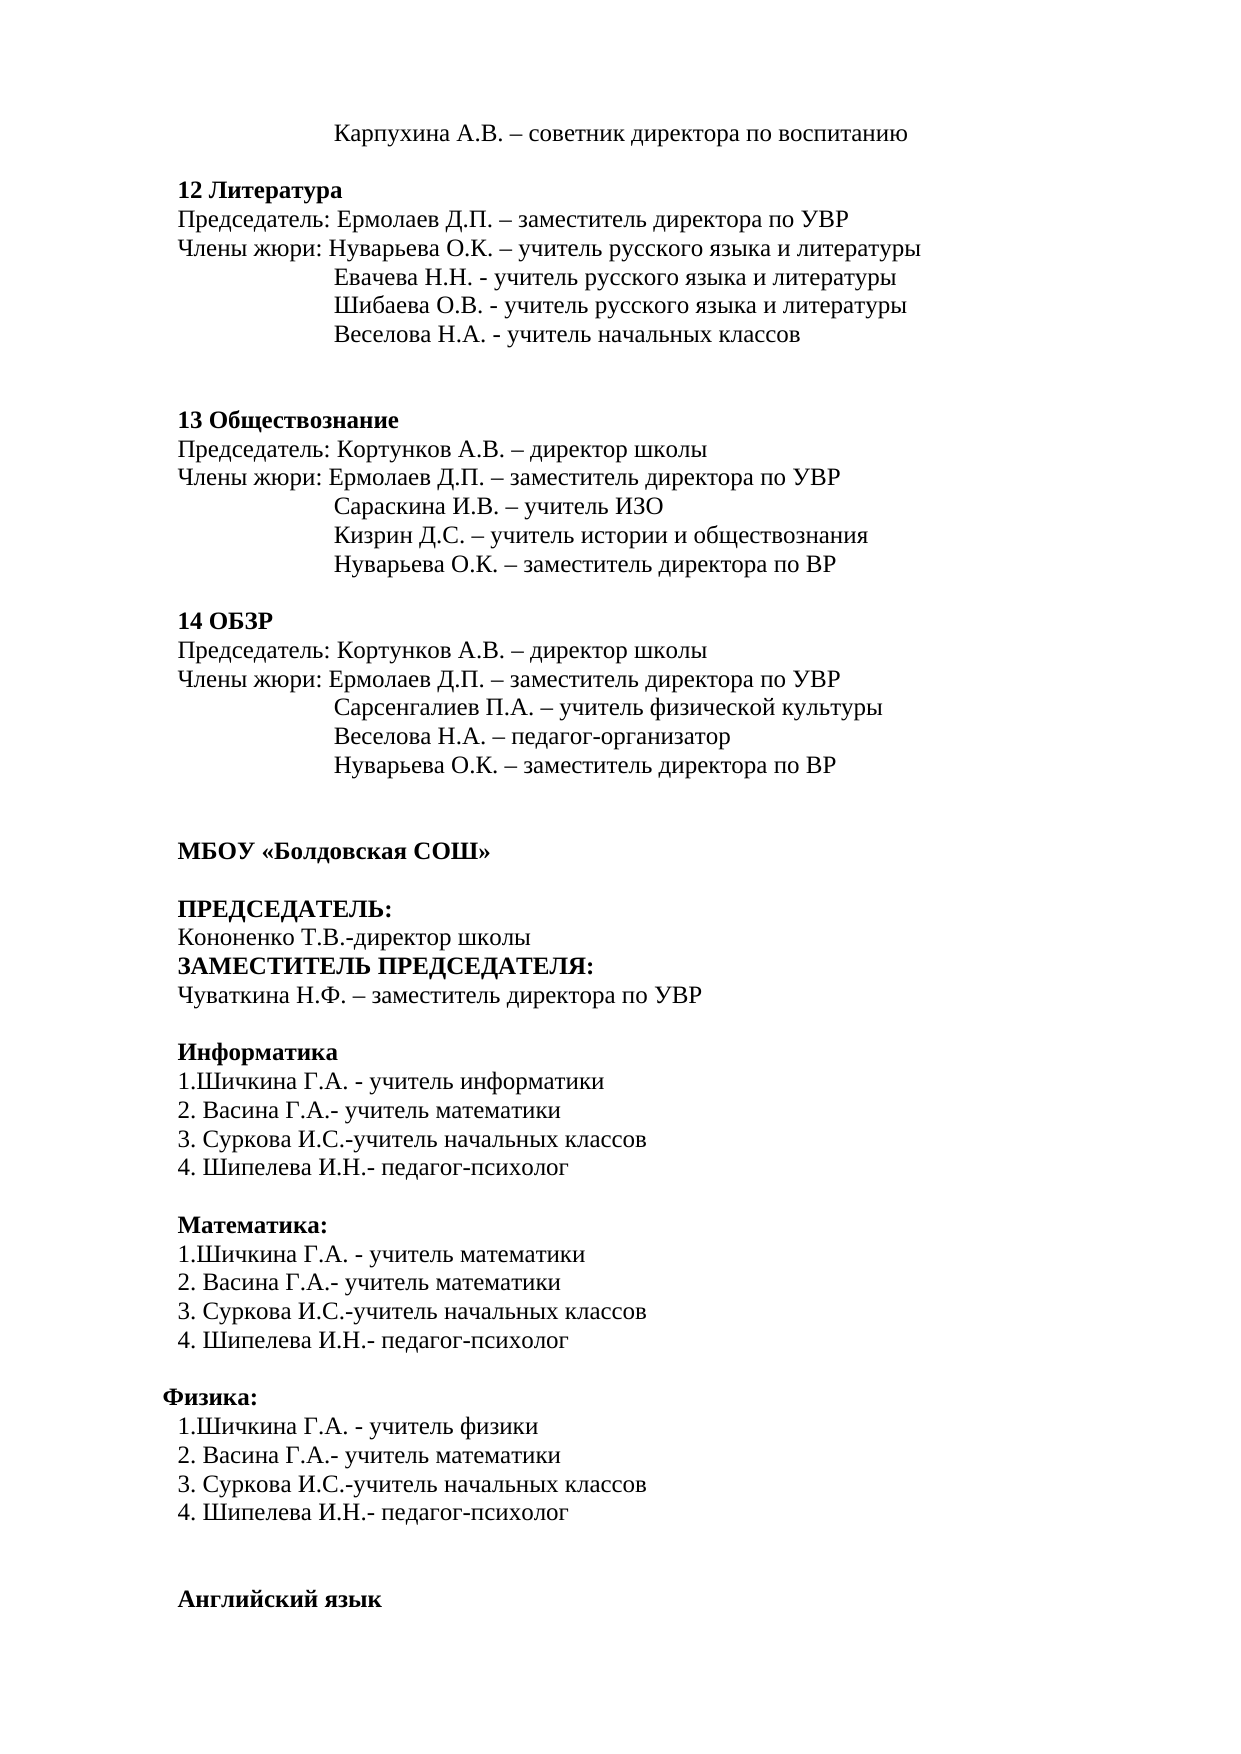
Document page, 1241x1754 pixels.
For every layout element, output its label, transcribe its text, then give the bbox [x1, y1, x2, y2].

text ЗАМЕСТИТЕЛЬ ПРЕДСЕДАТЕЛЯ: [177, 951, 1152, 980]
text Сараскина И.В. – учитель ИЗО [177, 491, 1152, 520]
text Кизрин Д.С. – учитель истории и обществознания [177, 520, 1152, 549]
text Английский язык [177, 1584, 1152, 1612]
text МБОУ «Болдовская СОШ» [177, 836, 1152, 865]
text 3. Суркова И.С.-учитель начальных классов [177, 1469, 1152, 1497]
text 3. Суркова И.С.-учитель начальных классов [177, 1296, 1152, 1325]
text ПРЕДСЕДАТЕЛЬ: [177, 894, 1152, 922]
text Председатель: Ермолаев Д.П. – заместитель директора по УВР [177, 204, 1152, 233]
text Сарсенгалиев П.А. – учитель физической культуры [177, 692, 1152, 721]
text Евачева Н.Н. - учитель русского языка и литературы [177, 262, 1152, 291]
text 1.Шичкина Г.А. - учитель физики [177, 1411, 1152, 1440]
text 14 ОБЗР [177, 606, 1152, 635]
text Кононенко Т.В.-директор школы [177, 922, 1152, 951]
text Математика: [177, 1210, 1152, 1239]
text 2. Васина Г.А.- учитель математики [177, 1440, 1152, 1469]
text Веселова Н.А. - учитель начальных классов [177, 319, 1152, 348]
text 3. Суркова И.С.-учитель начальных классов [177, 1124, 1152, 1152]
text Нуварьева О.К. – заместитель директора по ВР [177, 549, 1152, 577]
text Члены жюри: Ермолаев Д.П. – заместитель директора по УВР [177, 462, 1152, 491]
text Члены жюри: Ермолаев Д.П. – заместитель директора по УВР [177, 664, 1152, 692]
text Председатель: Кортунков А.В. – директор школы [177, 635, 1152, 664]
text Нуварьева О.К. – заместитель директора по ВР [177, 750, 1152, 779]
text 2. Васина Г.А.- учитель математики [177, 1267, 1152, 1296]
text 1.Шичкина Г.А. - учитель информатики [177, 1066, 1152, 1095]
text Члены жюри: Нуварьева О.К. – учитель русского языка и литературы [177, 233, 1152, 262]
text Чуваткина Н.Ф. – заместитель директора по УВР [177, 980, 1152, 1009]
text Карпухина А.В. – советник директора по воспитанию [177, 118, 1152, 147]
text 4. Шипелева И.Н.- педагог-психолог [177, 1152, 1152, 1181]
text 4. Шипелева И.Н.- педагог-психолог [177, 1325, 1152, 1354]
text Веселова Н.А. – педагог-организатор [177, 721, 1152, 750]
text 12 Литература [177, 176, 1152, 204]
text 2. Васина Г.А.- учитель математики [177, 1095, 1152, 1124]
text 13 Обществознание [177, 405, 1152, 434]
text Информатика [177, 1037, 1152, 1066]
text Шибаева О.В. - учитель русского языка и литературы [177, 291, 1152, 319]
text 4. Шипелева И.Н.- педагог-психолог [177, 1497, 1152, 1526]
text Председатель: Кортунков А.В. – директор школы [177, 434, 1152, 462]
text 1.Шичкина Г.А. - учитель математики [177, 1239, 1152, 1267]
text Физика: [162, 1382, 1152, 1411]
